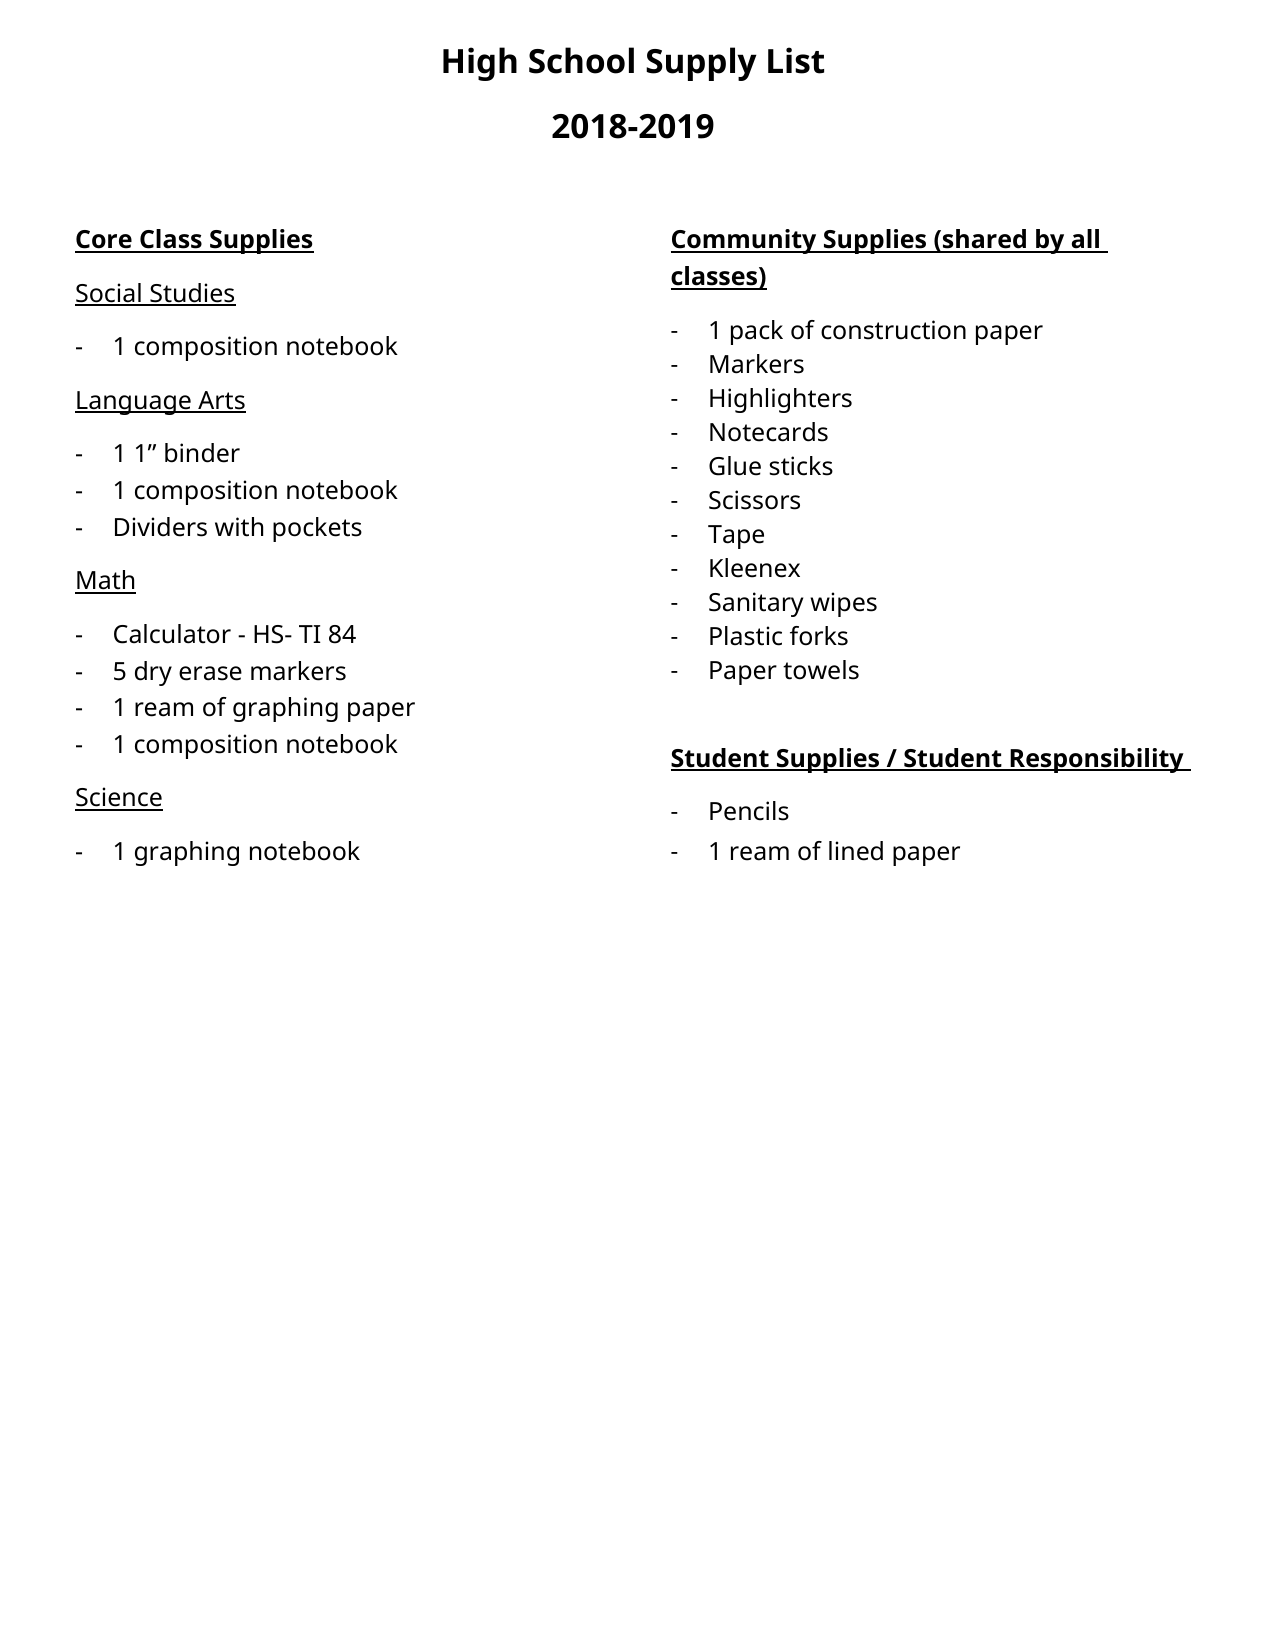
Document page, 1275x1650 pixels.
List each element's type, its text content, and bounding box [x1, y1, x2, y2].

list Plastic forks [670, 619, 1191, 653]
list 1 composition notebook [75, 329, 595, 363]
list Dividers with pockets [75, 509, 595, 543]
text Core Class Supplies [75, 222, 595, 256]
list Notecards [670, 414, 1191, 449]
list Paper towels [670, 653, 1191, 687]
list 1 ream of graphing paper [75, 690, 595, 724]
text Language Arts [75, 382, 595, 417]
list 1 ream of lined paper [670, 833, 1191, 867]
list Scissors [670, 483, 1191, 517]
text High School Supply List [75, 37, 1191, 83]
list Glue sticks [670, 449, 1191, 483]
text Math [75, 563, 595, 597]
list 1 graphing notebook [75, 833, 595, 868]
list Sanitary wipes [670, 585, 1191, 619]
list 5 dry erase markers [75, 653, 595, 687]
text 2018-2019 [75, 103, 1191, 148]
list 1 1” binder [75, 436, 595, 470]
list 1 pack of construction paper [670, 312, 1191, 346]
text Student Supplies / Student Responsibility [670, 741, 1191, 769]
list Tape [670, 517, 1191, 551]
text Community Supplies (shared by all classes) [670, 222, 1191, 293]
list Markers [670, 346, 1191, 381]
list Calculator - HS- TI 84 [75, 616, 595, 650]
list 1 composition notebook [75, 727, 595, 761]
list Highlighters [670, 381, 1191, 414]
list Kleenex [670, 551, 1191, 585]
list 1 composition notebook [75, 473, 595, 507]
text Science [75, 780, 595, 814]
text Social Studies [75, 276, 595, 310]
list Pencils [670, 794, 1191, 828]
